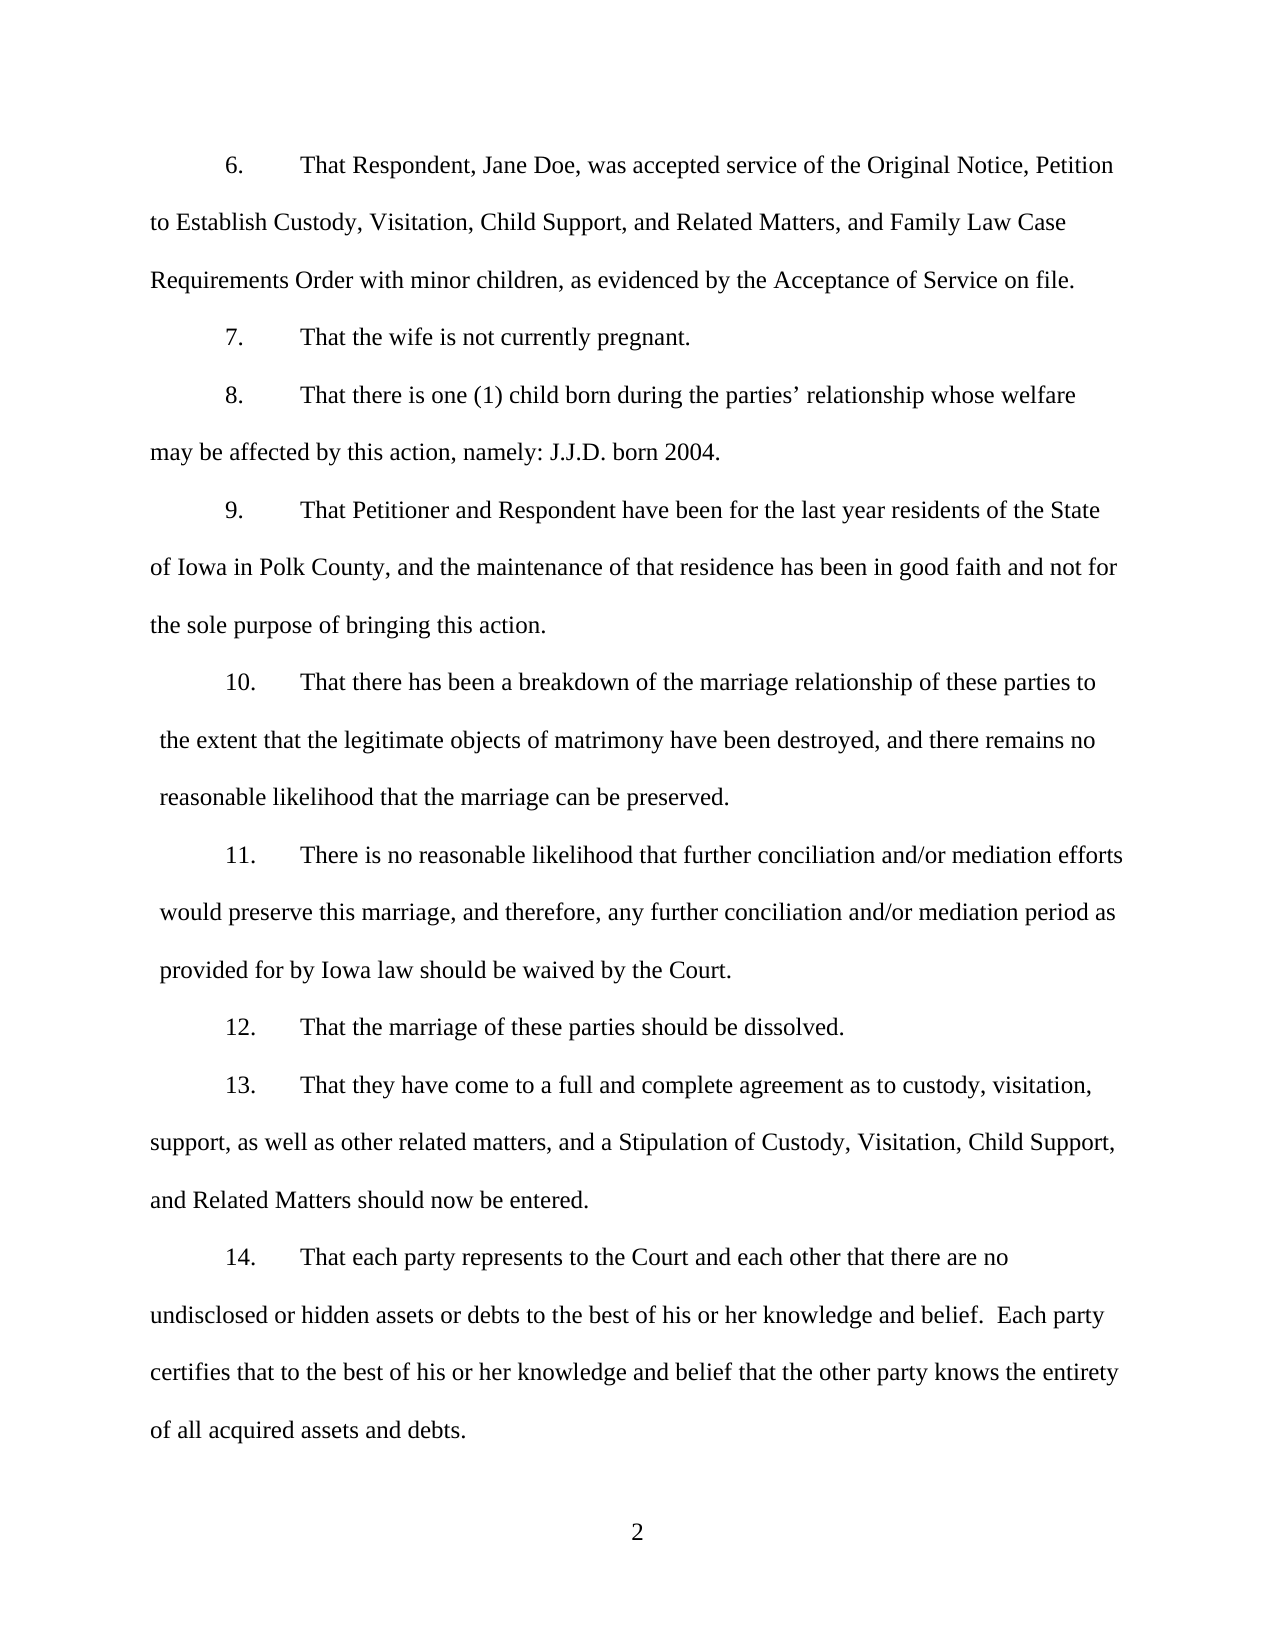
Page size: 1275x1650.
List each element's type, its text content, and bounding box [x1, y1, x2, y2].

list That they have come to a full and complete agreement as to custody, visitation, support, as well as other related matters, and a Stipulation of Custody, Visitation, Child Support, and Related Matters should now be entered. [150, 1070, 1125, 1214]
list That there is one (1) child born during the parties’ relationship whose welfare may be affected by this action, namely: J.J.D. born 2004. [150, 380, 1125, 466]
list That Respondent, Jane Doe, was accepted service of the Original Notice, Petition to Establish Custody, Visitation, Child Support, and Related Matters, and Family Law Case Requirements Order with minor children, as evidenced by the Acceptance of Service on file. [150, 150, 1125, 294]
list There is no reasonable likelihood that further conciliation and/or mediation efforts would preserve this marriage, and therefore, any further conciliation and/or mediation period as provided for by Iowa law should be waived by the Court. [159, 840, 1125, 984]
list That each party represents to the Court and each other that there are no undisclosed or hidden assets or debts to the best of his or her knowledge and belief. Each party certifies that to the best of his or her knowledge and belief that the other party knows the entirety of all acquired assets and debts. [150, 1242, 1125, 1444]
list That the marriage of these parties should be dissolved. [159, 1012, 1125, 1041]
list That the wife is not currently pregnant. [225, 322, 1125, 351]
list That there has been a breakdown of the marriage relationship of these parties to the extent that the legitimate objects of matrimony have been destroyed, and there remains no reasonable likelihood that the marriage can be preserved. [159, 667, 1125, 811]
list That Petitioner and Respondent have been for the last year residents of the State of Iowa in Polk County, and the maintenance of that residence has been in good faith and not for the sole purpose of bringing this action. [150, 495, 1125, 639]
